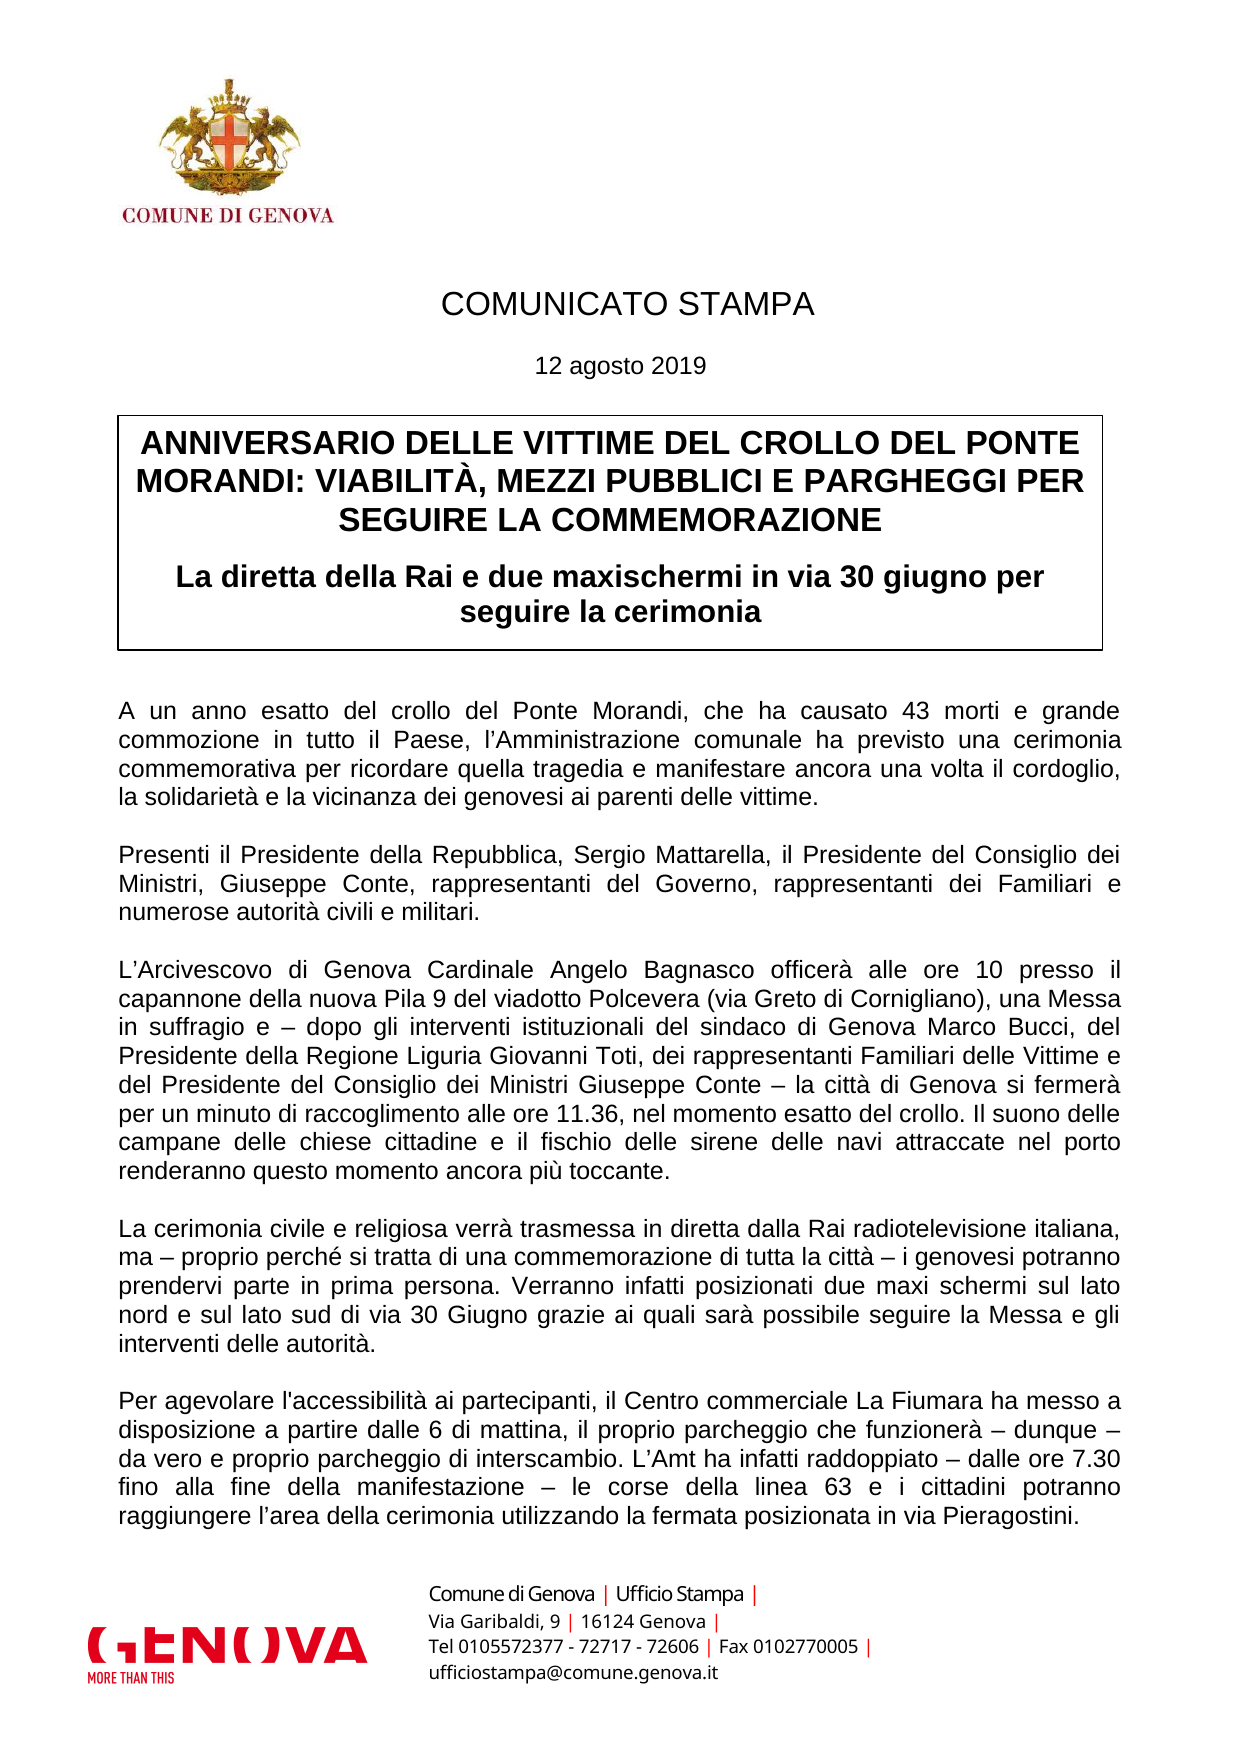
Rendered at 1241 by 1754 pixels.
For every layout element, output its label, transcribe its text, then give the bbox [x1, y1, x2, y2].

text A un anno esatto del crollo del Ponte Morandi, che ha causato 43 morti e grande commozione in tutto il Paese, l’Amministrazione comunale ha previsto una cerimonia commemorativa per ricordare quella tragedia e manifestare ancora una volta il cordoglio, la solidarietà e la vicinanza dei genovesi ai parenti delle vittime. [118, 696, 1123, 811]
text Presenti il Presidente della Repubblica, Sergio Mattarella, il Presidente del Consiglio dei Ministri, Giuseppe Conte, rappresentanti del Governo, rappresentanti dei Familiari e numerose autorità civili e militari. [118, 840, 1123, 926]
text Per agevolare l'accessibilità ai partecipanti, il Centro commerciale La Fiumara ha messo a disposizione a partire dalle 6 di mattina, il proprio parcheggio che funzionerà – dunque – da vero e proprio parcheggio di interscambio. L’Amt ha infatti raddoppiato – dalle ore 7.30 fino alla fine della manifestazione – le corse della linea 63 e i cittadini potranno raggiungere l’area della cerimonia utilizzando la fermata posizionata in via Pieragostini. [118, 1386, 1123, 1530]
picture [118, 75, 338, 227]
text La cerimonia civile e religiosa verrà trasmessa in diretta dalla Rai radiotelevisione italiana, ma – proprio perché si tratta di una commemorazione di tutta la città – i genovesi potranno prendervi parte in prima persona. Verranno infatti posizionati due maxi schermi sul lato nord e sul lato sud di via 30 Giugno grazie ai quali sarà possibile seguire la Messa e gli interventi delle autorità. [118, 1214, 1123, 1357]
picture [0, 1626, 1241, 1754]
text L’Arcivescovo di Genova Cardinale Angelo Bagnasco officerà alle ore 10 presso il capannone della nuova Pila 9 del viadotto Polcevera (via Greto di Cornigliano), una Messa in suffragio e – dopo gli interventi istituzionali del sindaco di Genova Marco Bucci, del Presidente della Regione Liguria Giovanni Toti, dei rappresentanti Familiari delle Vittime e del Presidente del Consiglio dei Ministri Giuseppe Conte – la città di Genova si fermerà per un minuto di raccoglimento alle ore 11.36, nel momento esatto del crollo. Il suono delle campane delle chiese cittadine e il fischio delle sirene delle navi attraccate nel porto renderanno questo momento ancora più toccante. [118, 955, 1123, 1185]
subtitle COMUNICATO STAMPA [339, 284, 1123, 322]
text 12 agosto 2019 [118, 351, 1123, 380]
